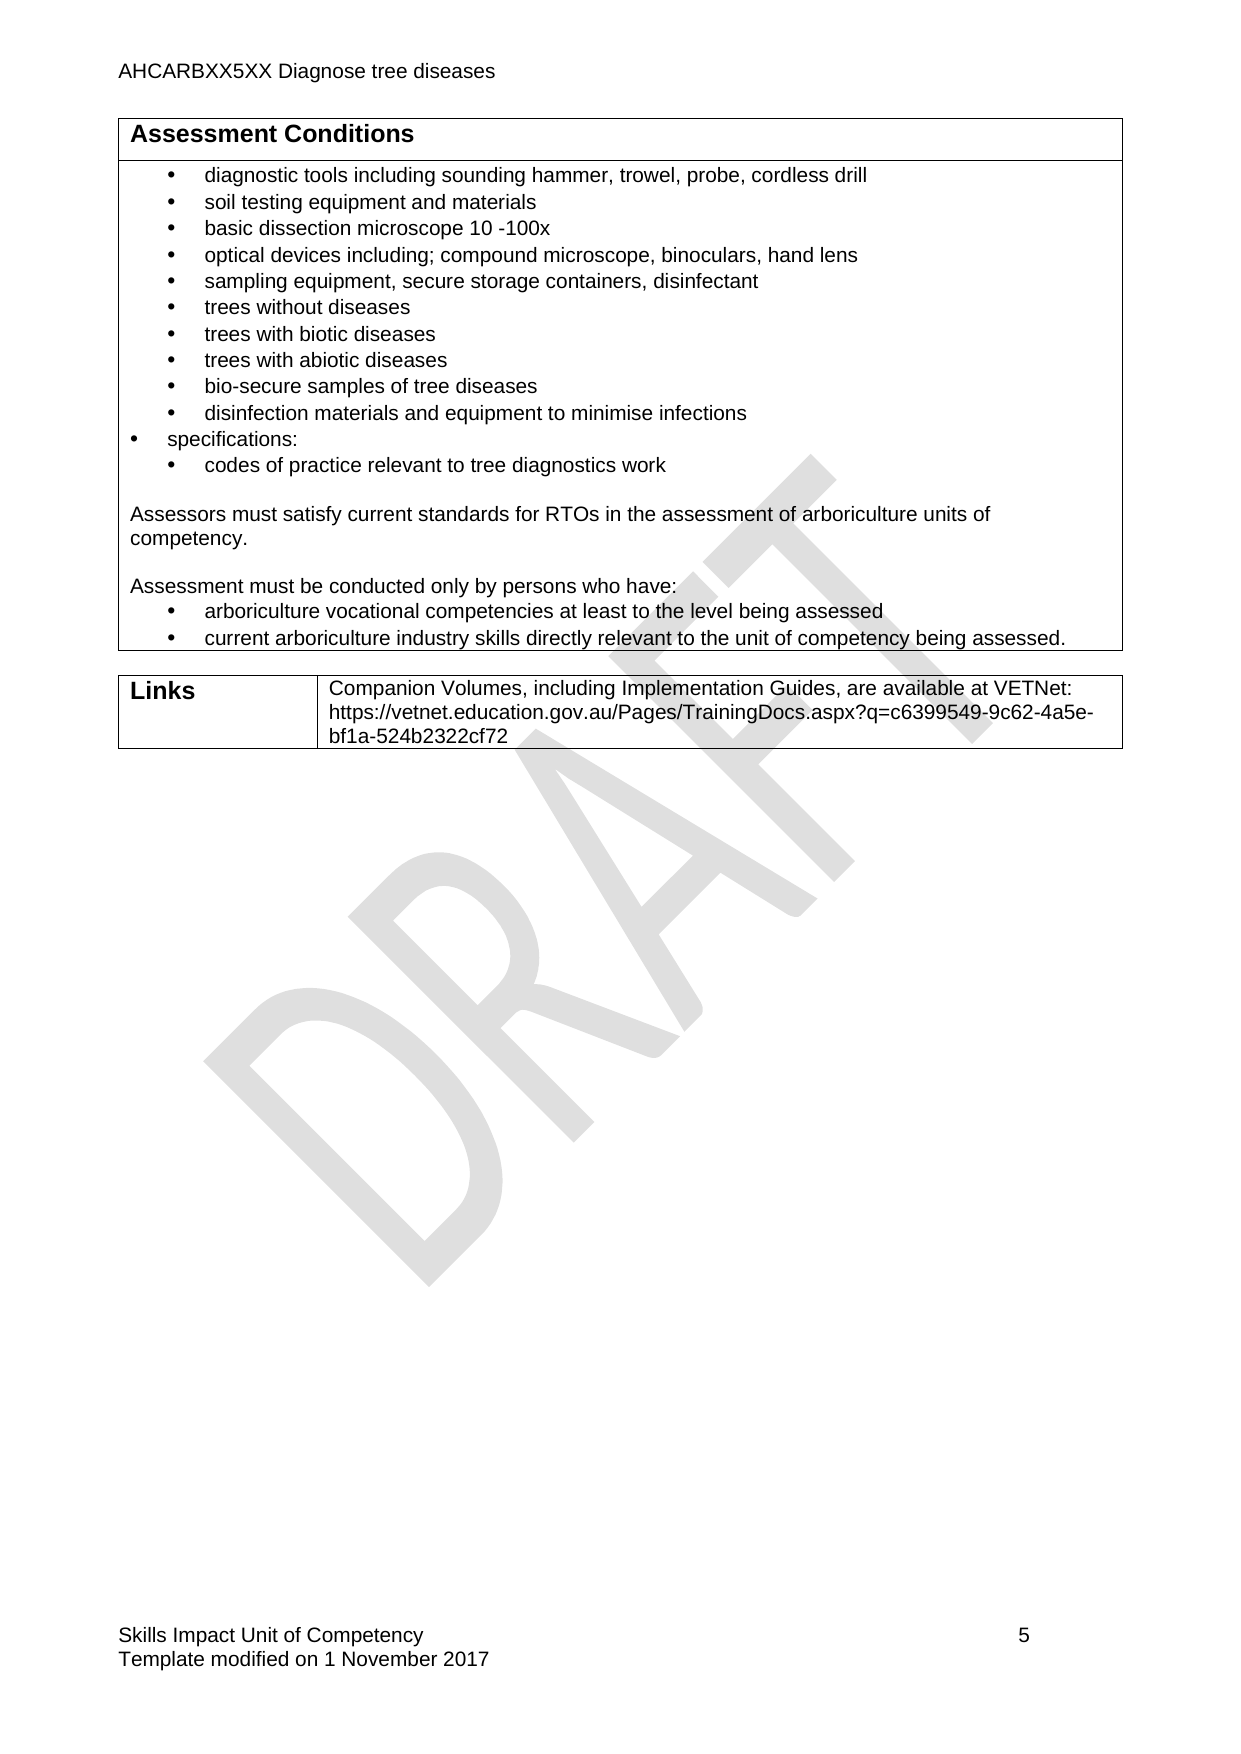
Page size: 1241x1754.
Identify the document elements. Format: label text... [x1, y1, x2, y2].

table_header Links [119, 676, 317, 748]
table_header Assessment Conditions [119, 119, 1122, 160]
table_header Companion Volumes, including Implementation Guides, are available at VETNet: https://vetnet.education.gov.au/Pages/TrainingDocs.aspx?q=c6399549-9c62-4a5e-bf1a-524b2322cf72 [318, 676, 1122, 748]
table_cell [119, 161, 1122, 650]
